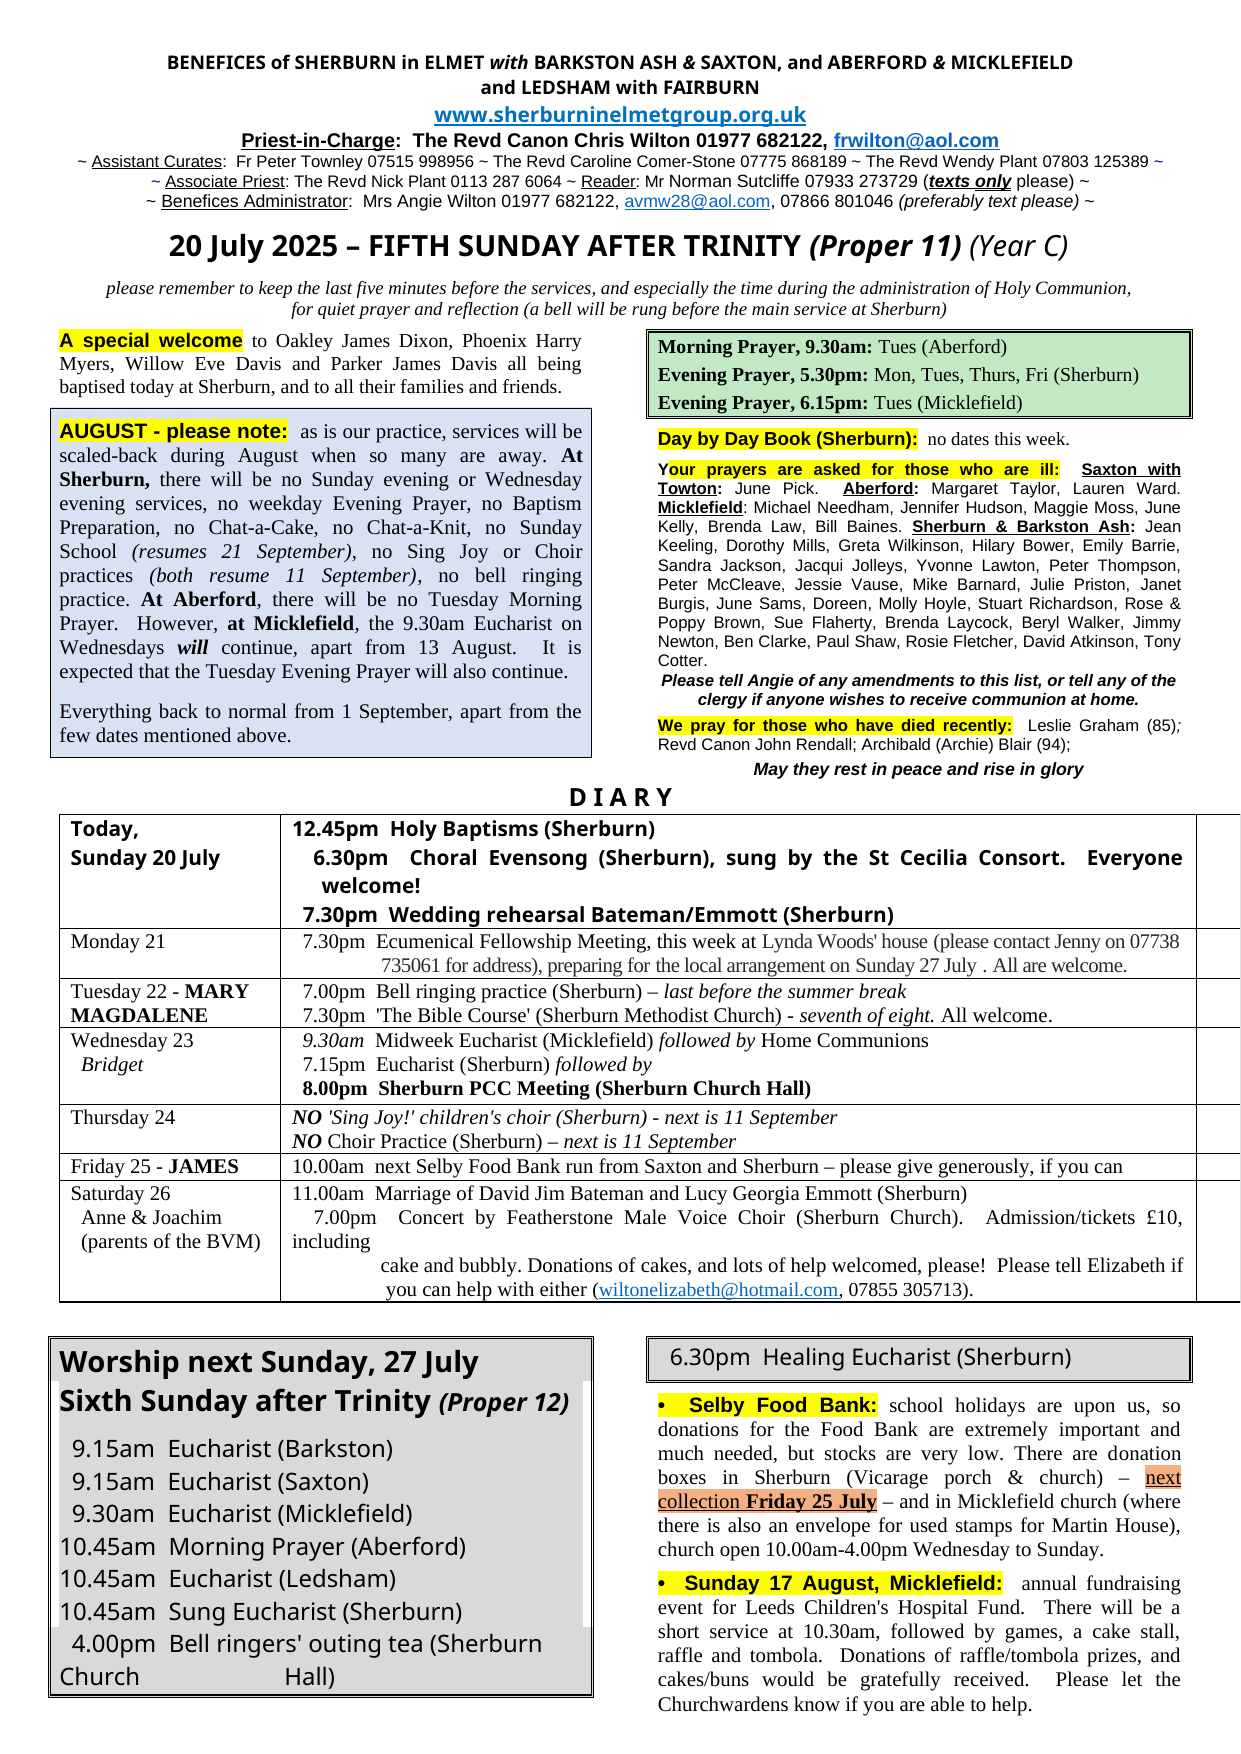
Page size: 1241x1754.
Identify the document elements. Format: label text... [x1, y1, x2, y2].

text Worship next Sunday, 27 July [51, 1339, 591, 1381]
text 9.30am Eucharist (Micklefield) [59, 1497, 583, 1529]
text May they rest in peace and rise in glory [658, 759, 1181, 779]
table_cell Friday 25 - JAMES [60, 1154, 280, 1180]
text D I A R Y [59, 779, 1181, 813]
text • Selby Food Bank: school holidays are upon us, so donations for the Food Bank are extremely important and much needed, but stocks are very low. There are donation boxes in Sherburn (Vicarage porch & church) – next collection Friday 25 July – and in Micklefield church (where there is also an envelope for used stamps for Martin House), church open 10.00am-4.00pm Wednesday to Sunday. [658, 1393, 1181, 1561]
text A special welcome to Oakley James Dixon, Phoenix Harry Myers, Willow Eve Davis and Parker James Davis all being baptised today at Sherburn, and to all their families and friends. [59, 329, 583, 398]
text Sixth Sunday after Trinity (Proper 12) [59, 1381, 583, 1420]
text and LEDSHAM with FAIRBURN [59, 75, 1181, 100]
text www.sherburninelmetgroup.org.uk [59, 100, 1181, 129]
table_cell [1197, 929, 1240, 977]
text 9.15am Eucharist (Saxton) [59, 1464, 583, 1497]
table_cell 7.30pm Ecumenical Fellowship Meeting, this week at Lynda Woods' house (please contact Jenny on 07738 735061 for address), preparing for the local arrangement on Sunday 27 July . All are welcome. [281, 929, 1196, 977]
text Priest-in-Charge: The Revd Canon Chris Wilton 01977 682122, frwilton@aol.com [59, 129, 1181, 151]
text AUGUST - please note: as is our practice, services will be scaled-back during August when so many are away. At Sherburn, there will be no Sunday evening or Wednesday evening services, no weekday Evening Prayer, no Baptism Preparation, no Chat-a-Cake, no Chat-a-Knit, no Sunday School (resumes 21 September), no Sing Joy or Choir practices (both resume 11 September), no bell ringing practice. At Aberford, there will be no Tuesday Morning Prayer. However, at Micklefield, the 9.30am Eucharist on Wednesdays will continue, apart from 13 August. It is expected that the Tuesday Evening Prayer will also continue. [51, 415, 591, 683]
table_cell [1197, 1028, 1240, 1104]
table_cell [1197, 1105, 1240, 1153]
table_cell Saturday 26 Anne & Joachim (parents of the BVM) [60, 1181, 280, 1301]
text 20 July 2025 – FIFTH SUNDAY AFTER TRINITY (Proper 11) (Year C) [59, 226, 1181, 265]
text please remember to keep the last five minutes before the services, and especially the time during the administration of Holy Communion, [59, 277, 1181, 298]
table_cell Thursday 24 [60, 1105, 280, 1153]
table_cell 7.00pm Bell ringing practice (Sherburn) – last before the summer break 7.30pm 'The Bible Course' (Sherburn Methodist Church) - seventh of eight. All welcome. [281, 979, 1196, 1027]
text 9.15am Eucharist (Barkston) [59, 1432, 583, 1464]
text 4.00pm Bell ringers' outing tea (Sherburn Church Hall) [51, 1622, 591, 1694]
table_cell 10.00am next Selby Food Bank run from Saxton and Sherburn – please give generously, if you can [281, 1154, 1196, 1180]
text ~ Benefices Administrator: Mrs Angie Wilton 01977 682122, avmw28@aol.com, 07866 801046 (preferably text please) ~ [59, 191, 1181, 211]
text ~ Associate Priest: The Revd Nick Plant 0113 287 6064 ~ Reader: Mr Norman Sutcliffe 07933 273729 (texts only please) ~ [59, 171, 1181, 191]
text 10.45am Morning Prayer (Aberford) [59, 1529, 583, 1562]
text Day by Day Book (Sherburn): no dates this week. [918, 428, 1181, 450]
table_cell Monday 21 [60, 929, 280, 977]
text Evening Prayer, 5.30pm: Mon, Tues, Thurs, Fri (Sherburn) [649, 357, 1189, 385]
table_header [1197, 815, 1240, 928]
table_cell [1197, 1181, 1240, 1301]
text Please tell Angie of any amendments to this list, or tell any of the clergy if anyone wishes to receive communion at home. [658, 670, 1181, 709]
text 10.45am Eucharist (Ledsham) [59, 1562, 583, 1595]
text Your prayers are asked for those who are ill: Saxton with Towton: June Pick. Aberford: Margaret Taylor, Lauren Ward. Micklefield: Michael Needham, Jennifer Hudson, Maggie Moss, June Kelly, Brenda Law, Bill Baines. Sherburn & Barkston Ash: Jean Keeling, Dorothy Mills, Greta Wilkinson, Hilary Bower, Emily Barrie, Sandra Jackson, Jacqui Jolleys, Yvonne Lawton, Peter Thompson, Peter McCleave, Jessie Vause, Mike Barnard, Julie Priston, Janet Burgis, June Sams, Doreen, Molly Hoyle, Stuart Richardson, Rose & Poppy Brown, Sue Flaherty, Brenda Laycock, Beryl Walker, Jimmy Newton, Ben Clarke, Paul Shaw, Rosie Fletcher, David Atkinson, Tony Cotter. [658, 459, 1181, 670]
text Everything back to normal from 1 September, apart from the few dates mentioned above. [51, 696, 591, 747]
table_cell 11.00am Marriage of David Jim Bateman and Lucy Georgia Emmott (Sherburn) 7.00pm Concert by Featherstone Male Voice Choir (Sherburn Church). Admission/tickets £10, including cake and bubbly. Donations of cakes, and lots of help welcomed, please! Please tell Elizabeth if you can help with either (wiltonelizabeth@hotmail.com, 07855 305713). [281, 1181, 1196, 1301]
table_cell 9.30am Midweek Eucharist (Micklefield) followed by Home Communions 7.15pm Eucharist (Sherburn) followed by 8.00pm Sherburn PCC Meeting (Sherburn Church Hall) [281, 1028, 1196, 1104]
text Morning Prayer, 9.30am: Tues (Aberford) [649, 333, 1189, 357]
text • Sunday 17 August, Micklefield: annual fundraising event for Leeds Children's Hospital Fund. There will be a short service at 10.30am, followed by games, a cake stall, raffle and tombola. Donations of raffle/tombola prizes, and cakes/buns would be gratefully received. Please let the Churchwardens know if you are able to help. [658, 1571, 1181, 1716]
table_cell [1197, 979, 1240, 1027]
table_header Today, Sunday 20 July [60, 815, 280, 928]
table_cell [1197, 1154, 1240, 1180]
table_cell Wednesday 23 Bridget [60, 1028, 280, 1104]
table_cell Tuesday 22 - MARY MAGDALENE [60, 979, 280, 1027]
text for quiet prayer and reflection (a bell will be rung before the main service at Sherburn) [59, 298, 1181, 320]
table_header 12.45pm Holy Baptisms (Sherburn) 6.30pm Choral Evensong (Sherburn), sung by the St Cecilia Consort. Everyone welcome! 7.30pm Wedding rehearsal Bateman/Emmott (Sherburn) [281, 815, 1196, 928]
text Evening Prayer, 6.15pm: Tues (Micklefield) [649, 385, 1189, 416]
table_cell NO 'Sing Joy!' children's choir (Sherburn) - next is 11 September NO Choir Practice (Sherburn) – next is 11 September [281, 1105, 1196, 1153]
text BENEFICES of SHERBURN in ELMET with BARKSTON ASH & SAXTON, and ABERFORD & MICKLEFIELD [59, 49, 1181, 75]
text We pray for those who have died recently: Leslie Graham (85); Revd Canon John Rendall; Archibald (Archie) Blair (94); [658, 716, 1181, 754]
text ~ Assistant Curates: Fr Peter Townley 07515 998956 ~ The Revd Caroline Comer-Stone 07775 868189 ~ The Revd Wendy Plant 07803 125389 ~ [59, 151, 1181, 171]
text 10.45am Sung Eucharist (Sherburn) [59, 1595, 583, 1622]
text 6.30pm Healing Eucharist (Sherburn) [649, 1339, 1189, 1367]
